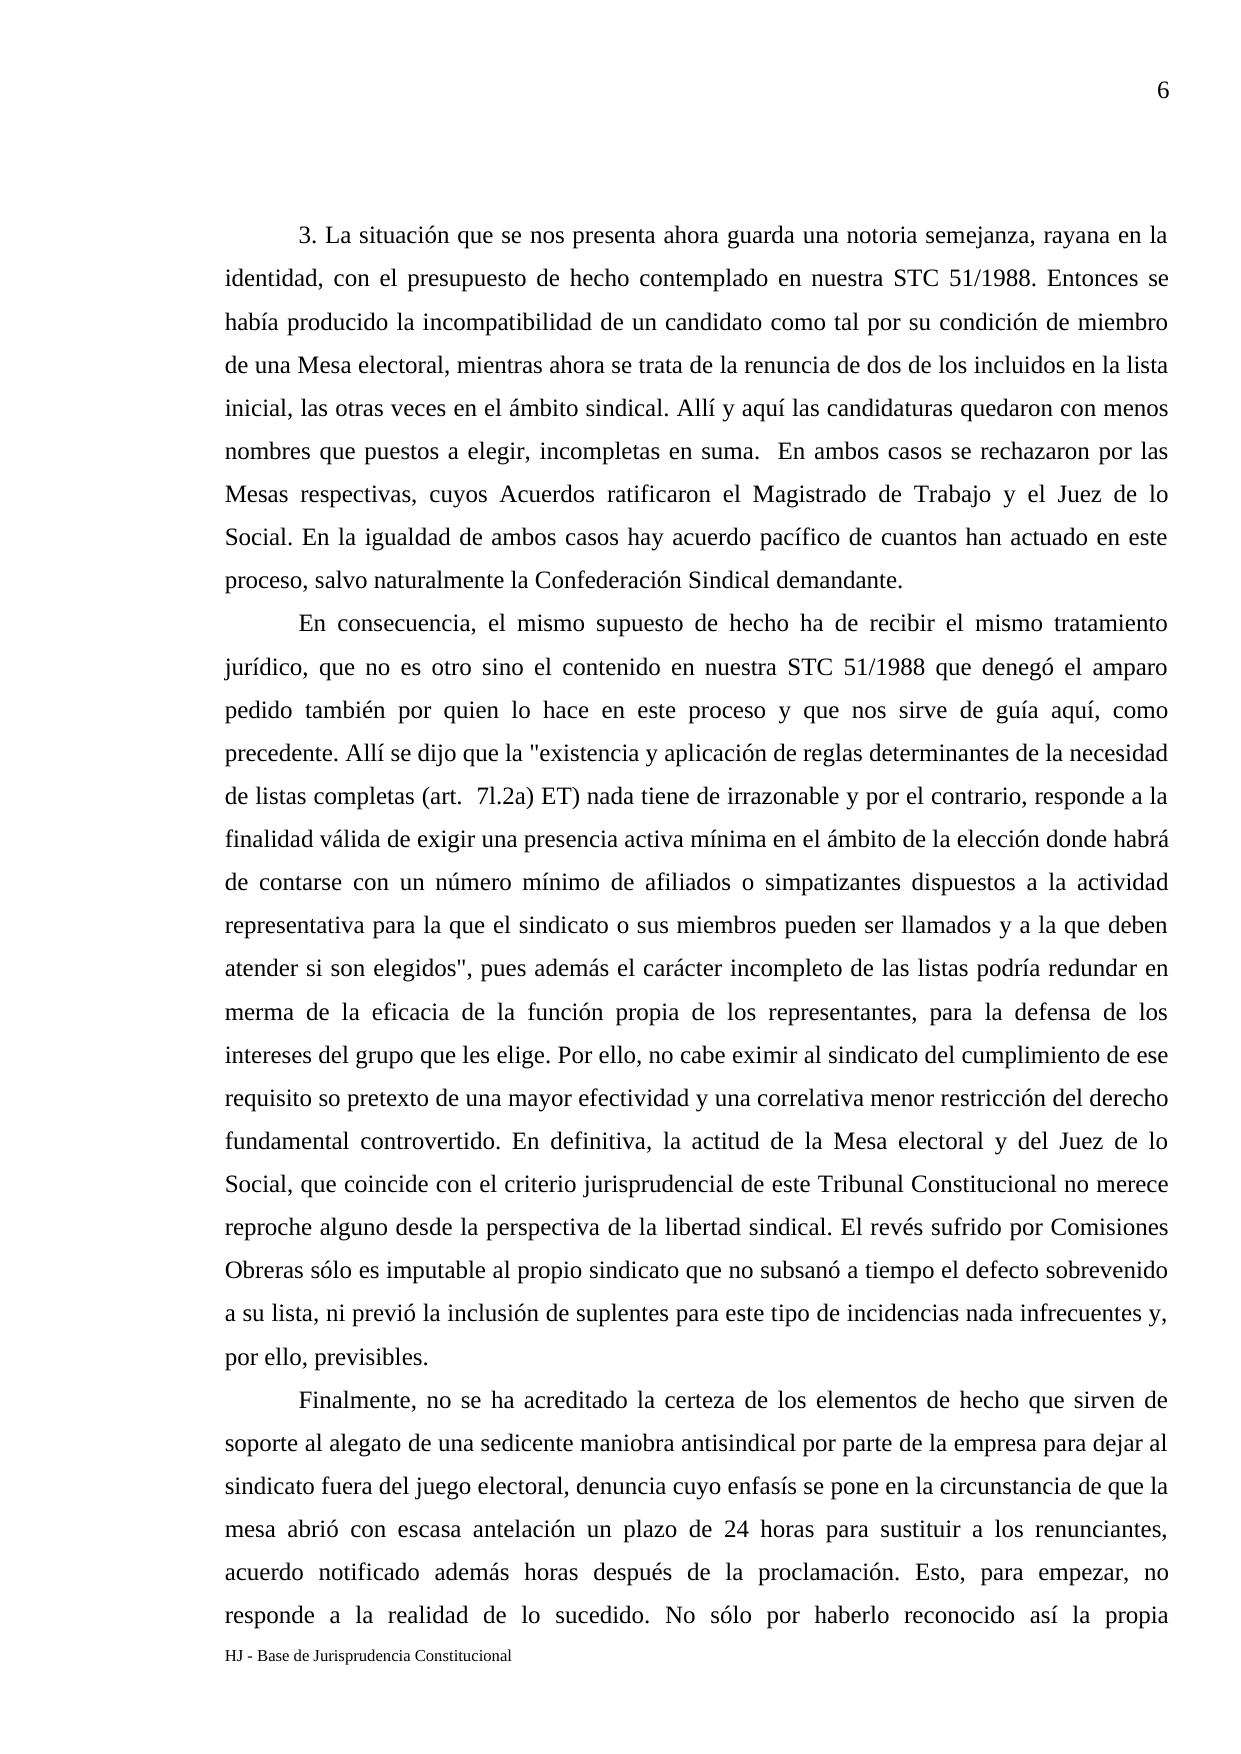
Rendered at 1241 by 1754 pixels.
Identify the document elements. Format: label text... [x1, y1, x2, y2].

text 3. La situación que se nos presenta ahora guarda una notoria semejanza, rayana en la identidad, con el presupuesto de hecho contemplado en nuestra STC 51/1988. Entonces se había producido la incompatibilidad de un candidato como tal por su condición de miembro de una Mesa electoral, mientras ahora se trata de la renuncia de dos de los incluidos en la lista inicial, las otras veces en el ámbito sindical. Allí y aquí las candidaturas quedaron con menos nombres que puestos a elegir, incompletas en suma. En ambos casos se rechazaron por las Mesas respectivas, cuyos Acuerdos ratificaron el Magistrado de Trabajo y el Juez de lo Social. En la igualdad de ambos casos hay acuerdo pacífico de cuantos han actuado en este proceso, salvo naturalmente la Confederación Sindical demandante. [224, 220, 1169, 594]
text En consecuencia, el mismo supuesto de hecho ha de recibir el mismo tratamiento jurídico, que no es otro sino el contenido en nuestra STC 51/1988 que denegó el amparo pedido también por quien lo hace en este proceso y que nos sirve de guía aquí, como precedente. Allí se dijo que la "existencia y aplicación de reglas determinantes de la necesidad de listas completas (art. 7l.2a) ET) nada tiene de irrazonable y por el contrario, responde a la finalidad válida de exigir una presencia activa mínima en el ámbito de la elección donde habrá de contarse con un número mínimo de afiliados o simpatizantes dispuestos a la actividad representativa para la que el sindicato o sus miembros pueden ser llamados y a la que deben atender si son elegidos", pues además el carácter incompleto de las listas podría redundar en merma de la eficacia de la función propia de los representantes, para la defensa de los intereses del grupo que les elige. Por ello, no cabe eximir al sindicato del cumplimiento de ese requisito so pretexto de una mayor efectividad y una correlativa menor restricción del derecho fundamental controvertido. En definitiva, la actitud de la Mesa electoral y del Juez de lo Social, que coincide con el criterio jurisprudencial de este Tribunal Constitucional no merece reproche alguno desde la perspectiva de la libertad sindical. El revés sufrido por Comisiones Obreras sólo es imputable al propio sindicato que no subsanó a tiempo el defecto sobrevenido a su lista, ni previó la inclusión de suplentes para este tipo de incidencias nada infrecuentes y, por ello, previsibles. [224, 608, 1169, 1370]
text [224, 1385, 1169, 1629]
